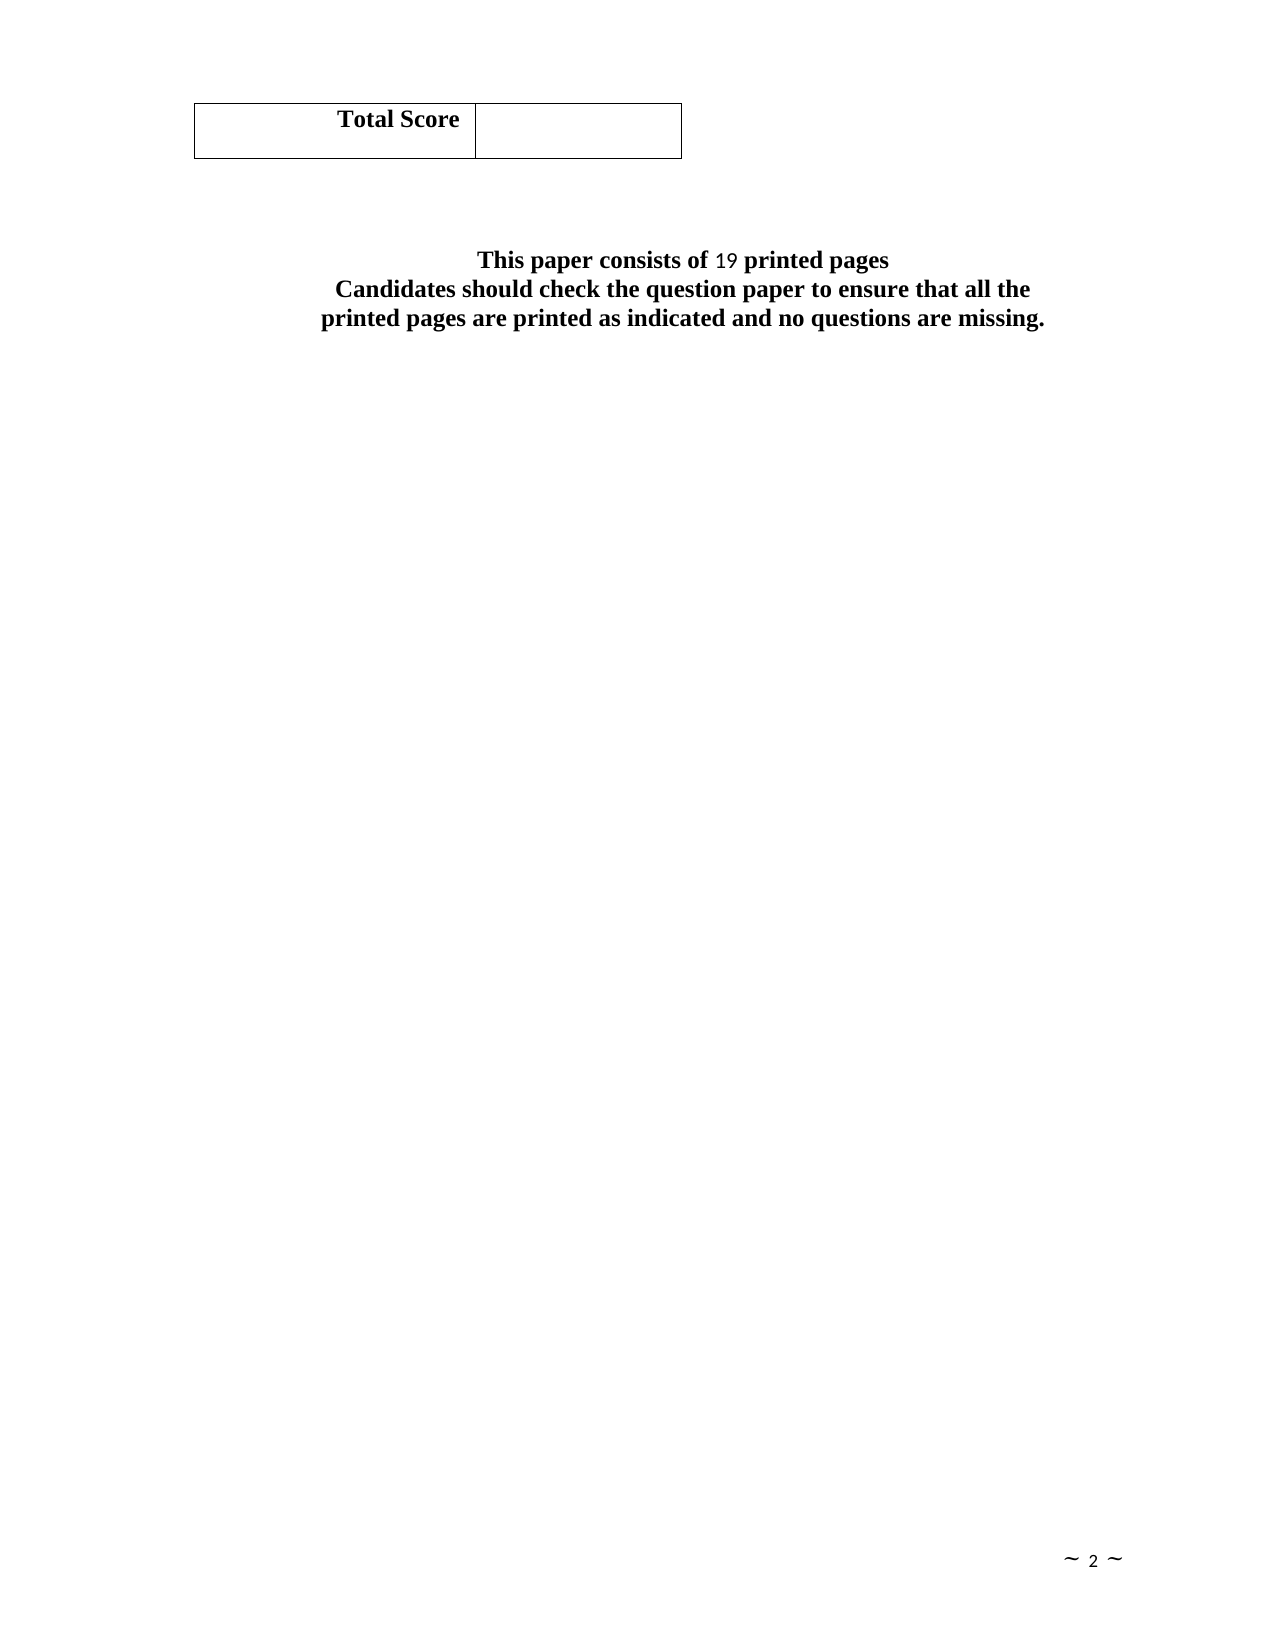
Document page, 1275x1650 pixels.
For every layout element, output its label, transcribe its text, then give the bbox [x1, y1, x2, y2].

text This paper consists of printed pages [150, 245, 1216, 274]
text Candidates should check the question paper to ensure that all the [150, 274, 1216, 303]
table_cell [476, 104, 681, 158]
text printed pages are printed as indicated and no questions are missing. [150, 303, 1216, 332]
table_cell Total Score [195, 104, 475, 158]
